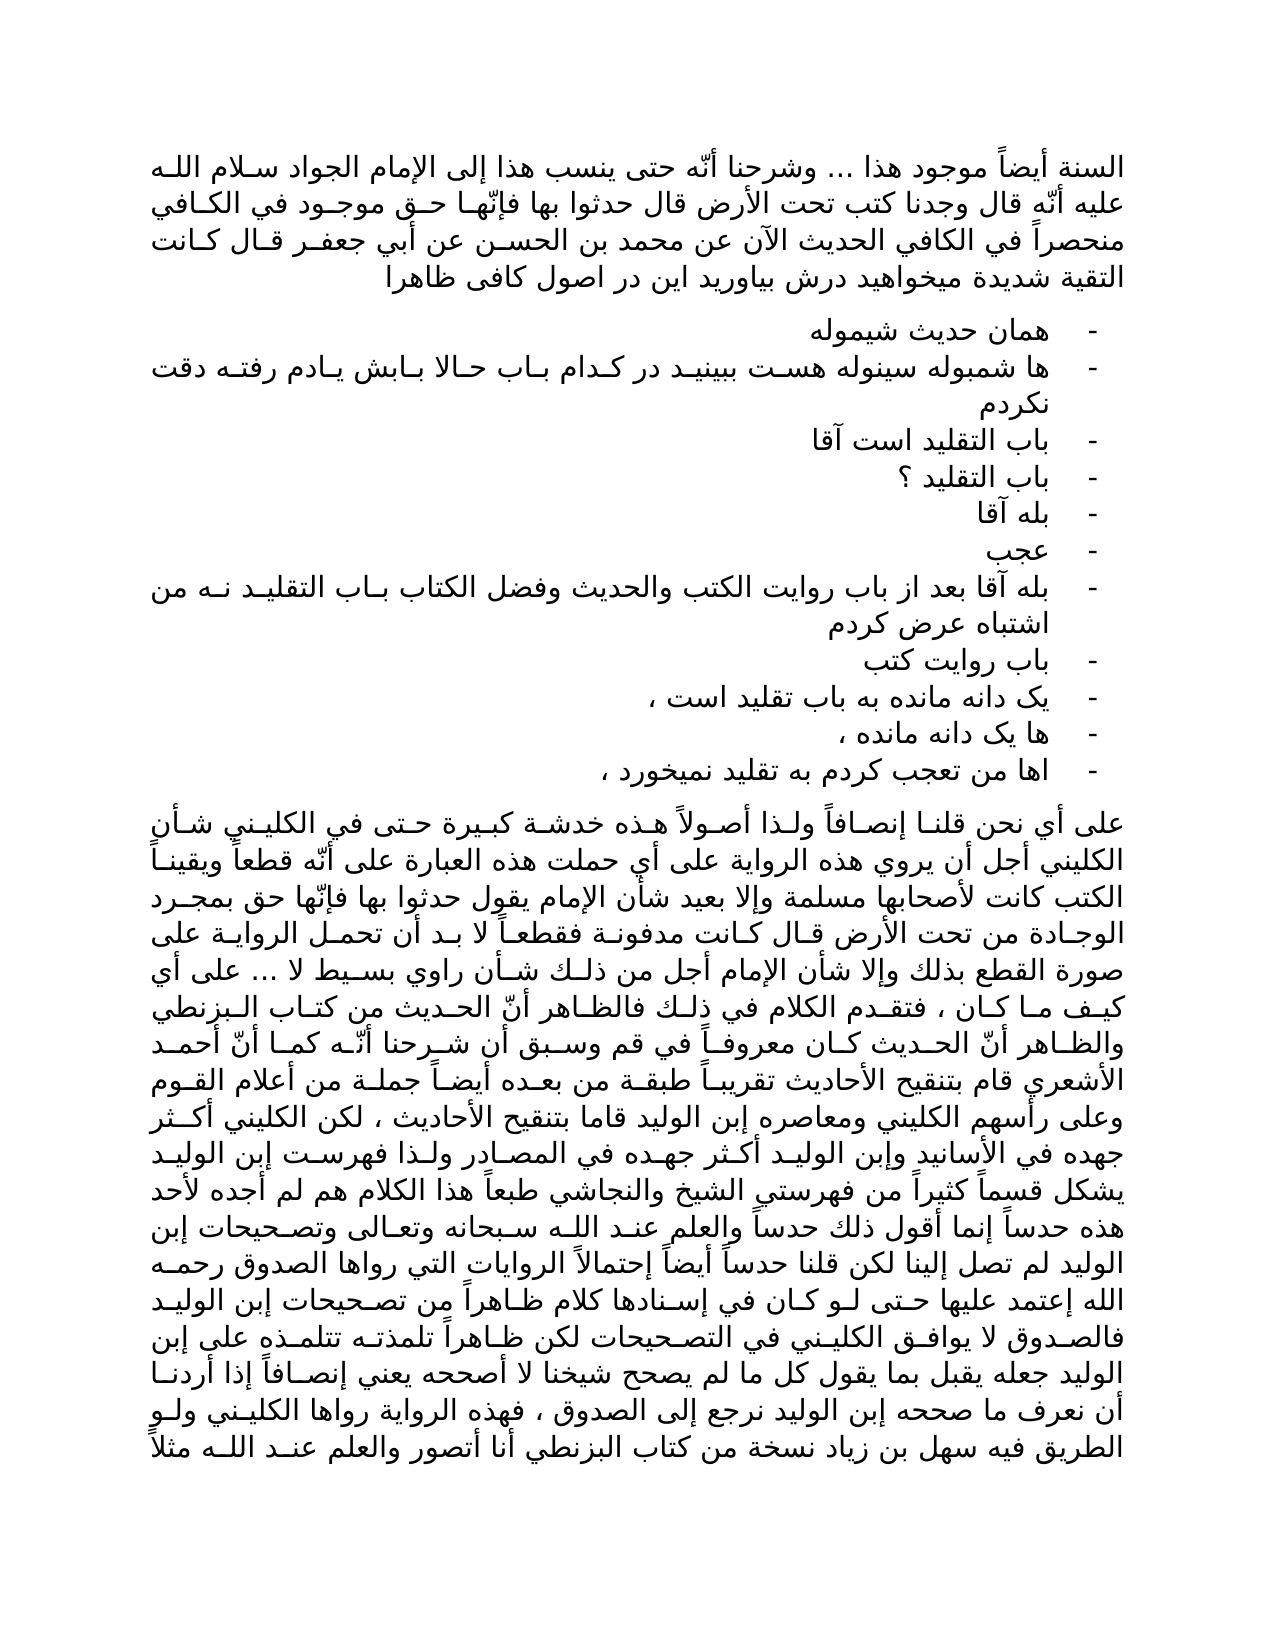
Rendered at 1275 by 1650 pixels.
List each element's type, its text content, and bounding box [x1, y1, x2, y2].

list باب روایت کتب [150, 643, 1087, 677]
list همان حدیث شیموله [150, 313, 1087, 347]
list عجب [150, 533, 1087, 567]
list اها من تعجب کردم به تقلید نمیخورد ، [150, 753, 1087, 787]
list باب التقلید است آقا [150, 423, 1087, 457]
list بله آقا [150, 497, 1087, 531]
list بله آقا بعد از باب روایت الکتب والحدیث وفضل الکتاب باب التقلید نه من اشتباه عرض کردم [150, 570, 1087, 641]
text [150, 150, 1125, 294]
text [150, 807, 1125, 1464]
list ها یک دانه مانده ، [150, 717, 1087, 751]
list باب التقلید ؟ [150, 460, 1087, 494]
list ها شمبوله سینوله هست ببینید در کدام باب حالا بابش یادم رفته دقت نکردم [150, 350, 1087, 421]
list یک دانه مانده به باب تقلید است ، [150, 680, 1087, 714]
